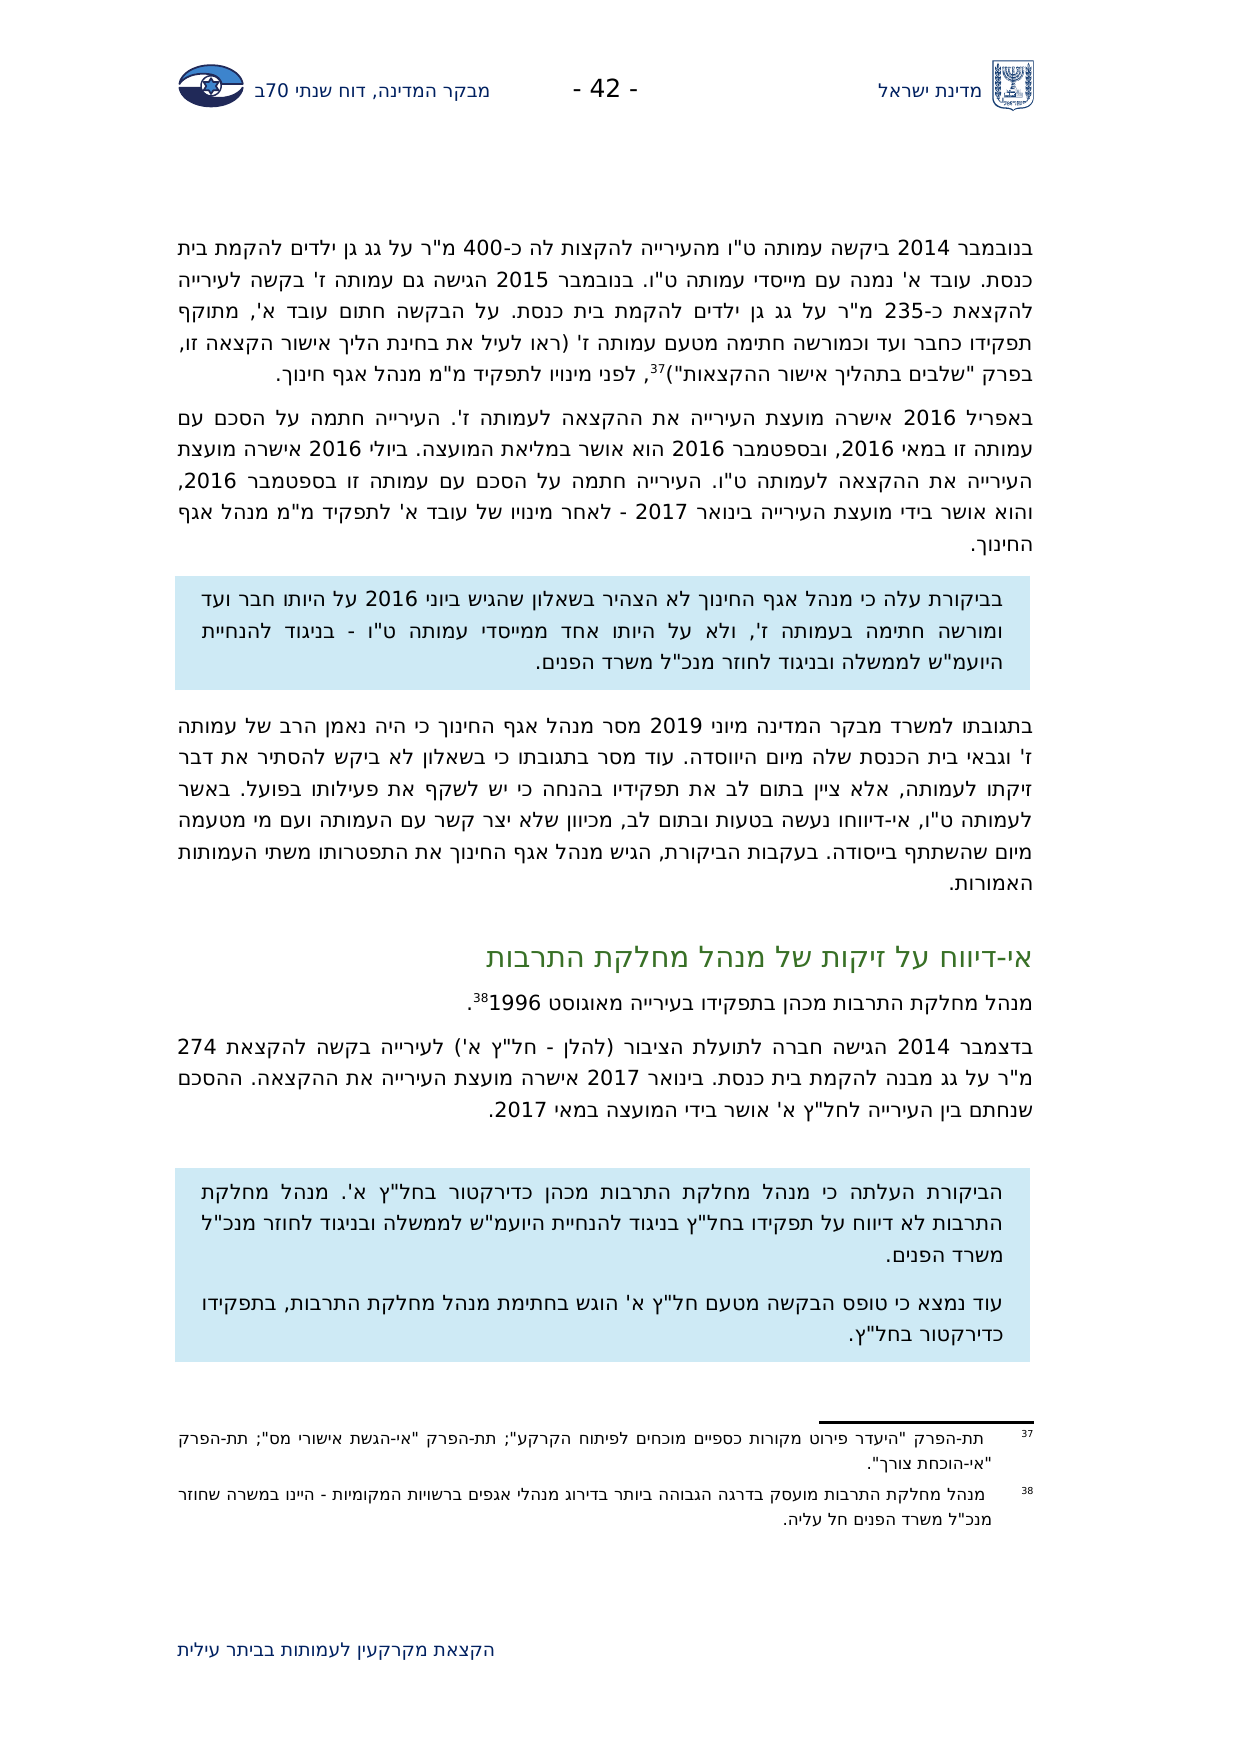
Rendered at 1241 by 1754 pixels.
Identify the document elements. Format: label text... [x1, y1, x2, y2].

text באפריל 2016 אישרה מועצת העירייה את ההקצאה לעמותה ז'. העירייה חתמה על הסכם עם עמותה זו במאי 2016, ובספטמבר 2016 הוא אושר במליאת המועצה. ביולי 2016 אישרה מועצת העירייה את ההקצאה לעמותה ט"ו. העירייה חתמה על הסכם עם עמותה זו בספטמבר 2016, והוא אושר בידי מועצת העירייה בינואר 2017 - לאחר מינויו של עובד א' לתפקיד מ"מ מנהל אגף החינוך. [177, 406, 1033, 556]
text מנהל מחלקת התרבות מכהן בתפקידו בעירייה מאוגוסט 1996. [177, 991, 1033, 1015]
text הביקורת העלתה כי מנהל מחלקת התרבות מכהן כדירקטור בחל"ץ א'. מנהל מחלקת התרבות לא דיווח על תפקידו בחל"ץ בניגוד להנחיית היועמ"ש לממשלה ובניגוד לחוזר מנכ"ל משרד הפנים. [178, 1172, 1027, 1267]
text בדצמבר 2014 הגישה חברה לתועלת הציבור (להלן - חל"ץ א') לעירייה בקשה להקצאת 274 מ"ר על גג מבנה להקמת בית כנסת. בינואר 2017 אישרה מועצת העירייה את ההקצאה. ההסכם שנחתם בין העירייה לחל"ץ א' אושר בידי המועצה במאי 2017. [177, 1035, 1033, 1122]
text אי-דיווח על זיקות של מנהל מחלקת התרבות [177, 940, 1033, 974]
text בנובמבר 2014 ביקשה עמותה ט"ו מהעירייה להקצות לה כ-400 מ"ר על גג גן ילדים להקמת בית כנסת. עובד א' נמנה עם מייסדי עמותה ט"ו. בנובמבר 2015 הגישה גם עמותה ז' בקשה לעירייה להקצאת כ-235 מ"ר על גג גן ילדים להקמת בית כנסת. על הבקשה חתום עובד א', מתוקף תפקידו כחבר ועד וכמורשה חתימה מטעם עמותה ז' (ראו לעיל את בחינת הליך אישור הקצאה זו, בפרק "שלבים בתהליך אישור ההקצאות"), לפני מינויו לתפקיד מ"מ מנהל אגף חינוך. [177, 236, 1033, 386]
text עוד נמצא כי טופס הבקשה מטעם חל"ץ א' הוגש בחתימת מנהל מחלקת התרבות, בתפקידו כדירקטור בחל"ץ. [178, 1279, 1027, 1359]
text בתגובתו למשרד מבקר המדינה מיוני 2019 מסר מנהל אגף החינוך כי היה נאמן הרב של עמותה ז' וגבאי בית הכנסת שלה מיום היווסדה. עוד מסר בתגובתו כי בשאלון לא ביקש להסתיר את דבר זיקתו לעמותה, אלא ציין בתום לב את תפקידיו בהנחה כי יש לשקף את פעילותו בפועל. באשר לעמותה ט"ו, אי-דיווחו נעשה בטעות ובתום לב, מכיוון שלא יצר קשר עם העמותה ועם מי מטעמה מיום שהשתתף בייסודה. בעקבות הביקורת, הגיש מנהל אגף החינוך את התפטרותו משתי העמותות האמורות. [177, 714, 1033, 896]
text בביקורת עלה כי מנהל אגף החינוך לא הצהיר בשאלון שהגיש ביוני 2016 על היותו חבר ועד ומורשה חתימה בעמותה ז', ולא על היותו אחד ממייסדי עמותה ט"ו - בניגוד להנחיית היועמ"ש לממשלה ובניגוד לחוזר מנכ"ל משרד הפנים. [178, 579, 1027, 687]
